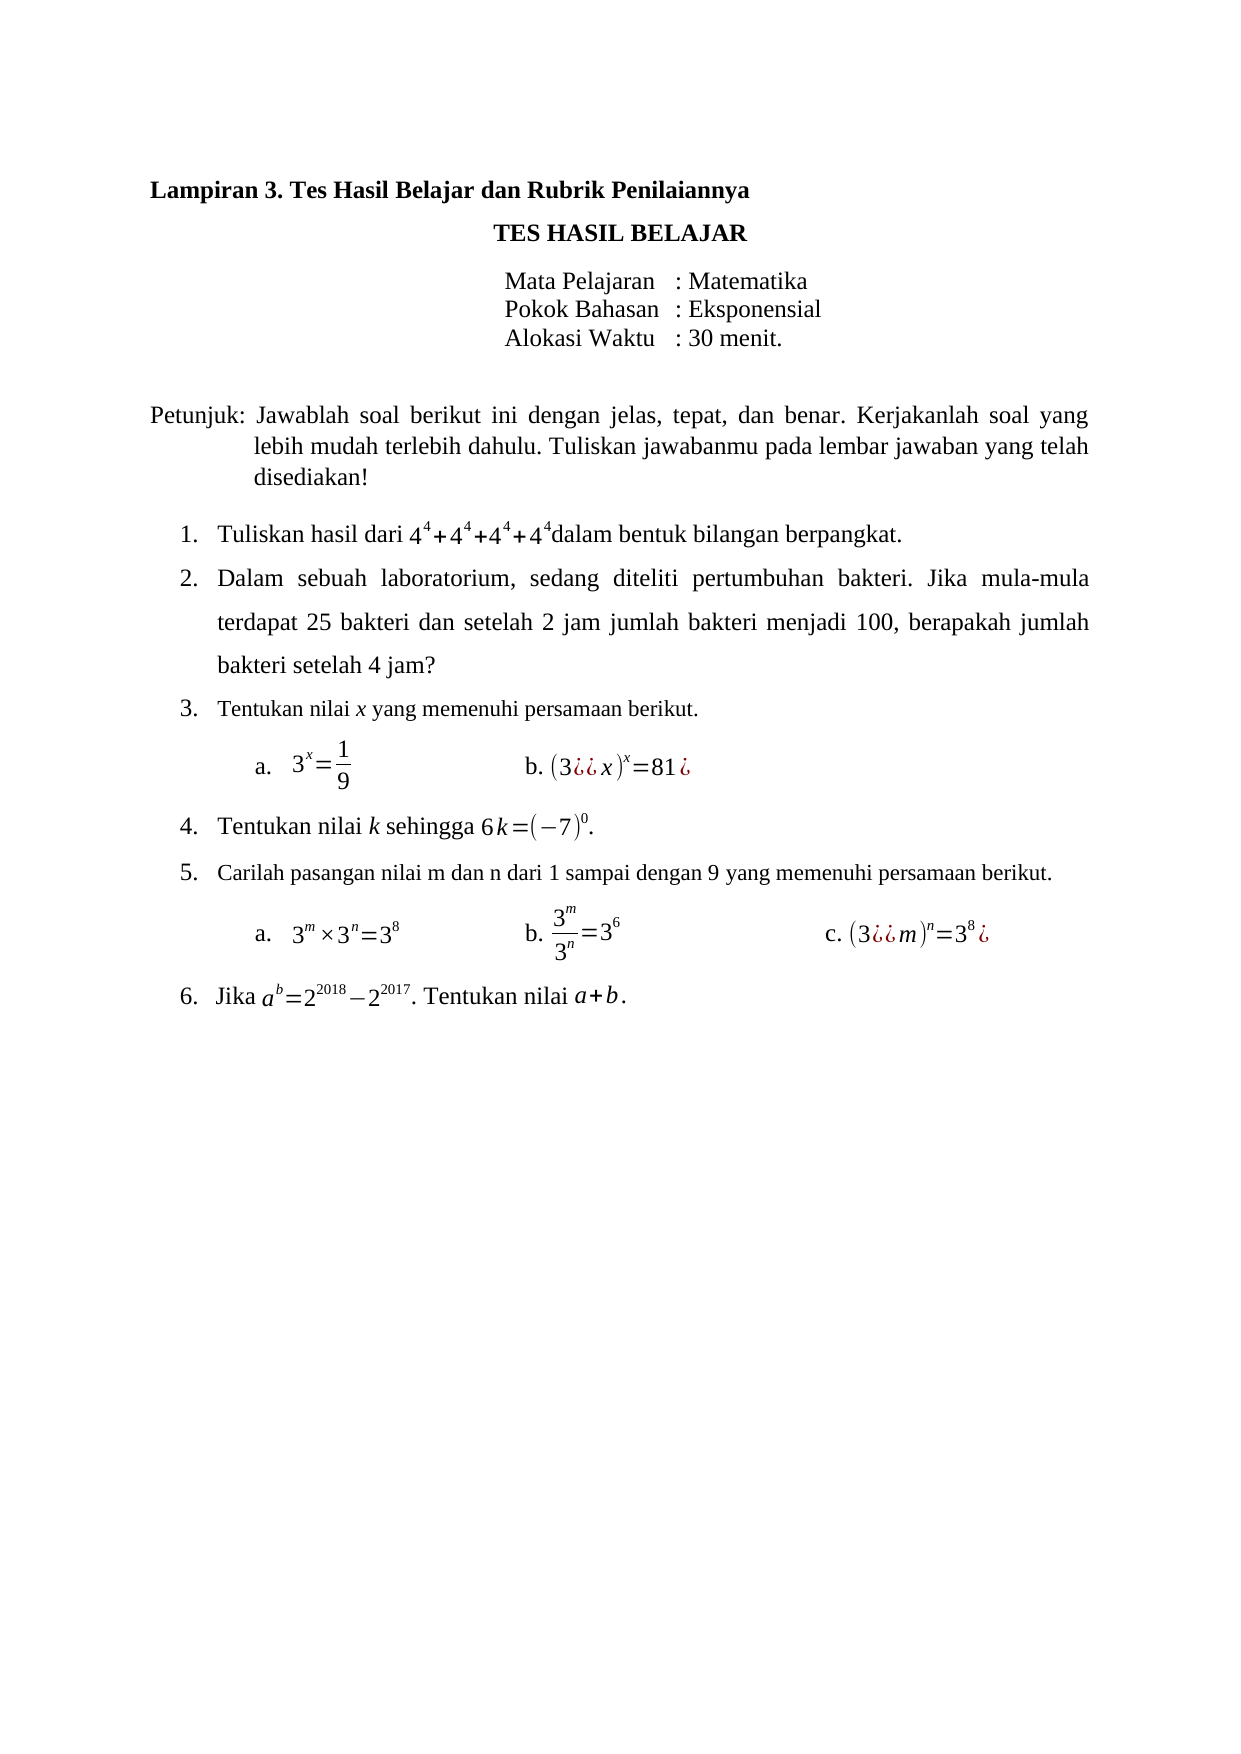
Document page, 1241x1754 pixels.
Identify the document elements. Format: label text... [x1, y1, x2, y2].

text Alokasi Waktu : 30 menit. [504, 323, 1090, 352]
text Petunjuk: Jawablah soal berikut ini dengan jelas, tepat, dan benar. Kerjakanlah soal yang lebih mudah terlebih dahulu. Tuliskan jawabanmu pada lembar jawaban yang telah disediakan! [150, 400, 1090, 491]
list Carilah pasangan nilai m dan n dari 1 sampai dengan 9 yang memenuhi persamaan berikut. [179, 857, 1090, 885]
text Mata Pelajaran : Matematika [504, 266, 1090, 294]
text Pokok Bahasan : Eksponensial [504, 294, 1090, 323]
list Tentukan nilai k sehingga . [179, 809, 1090, 842]
list Tentukan nilai x yang memenuhi persamaan berikut. [179, 693, 1090, 722]
list b. [254, 736, 1090, 795]
text TES HASIL BELAJAR [150, 218, 1090, 247]
list b. c. [254, 900, 1090, 966]
list Jika . Tentukan nilai [179, 980, 1090, 1011]
list Tuliskan hasil dari dalam bentuk bilangan berpangkat. [179, 518, 1090, 549]
list Dalam sebuah laboratorium, sedang diteliti pertumbuhan bakteri. Jika mula-mula terdapat 25 bakteri dan setelah 2 jam jumlah bakteri menjadi 100, berapakah jumlah bakteri setelah 4 jam? [179, 563, 1090, 678]
subtitle Lampiran 3. Tes Hasil Belajar dan Rubrik Penilaiannya [150, 175, 1090, 204]
